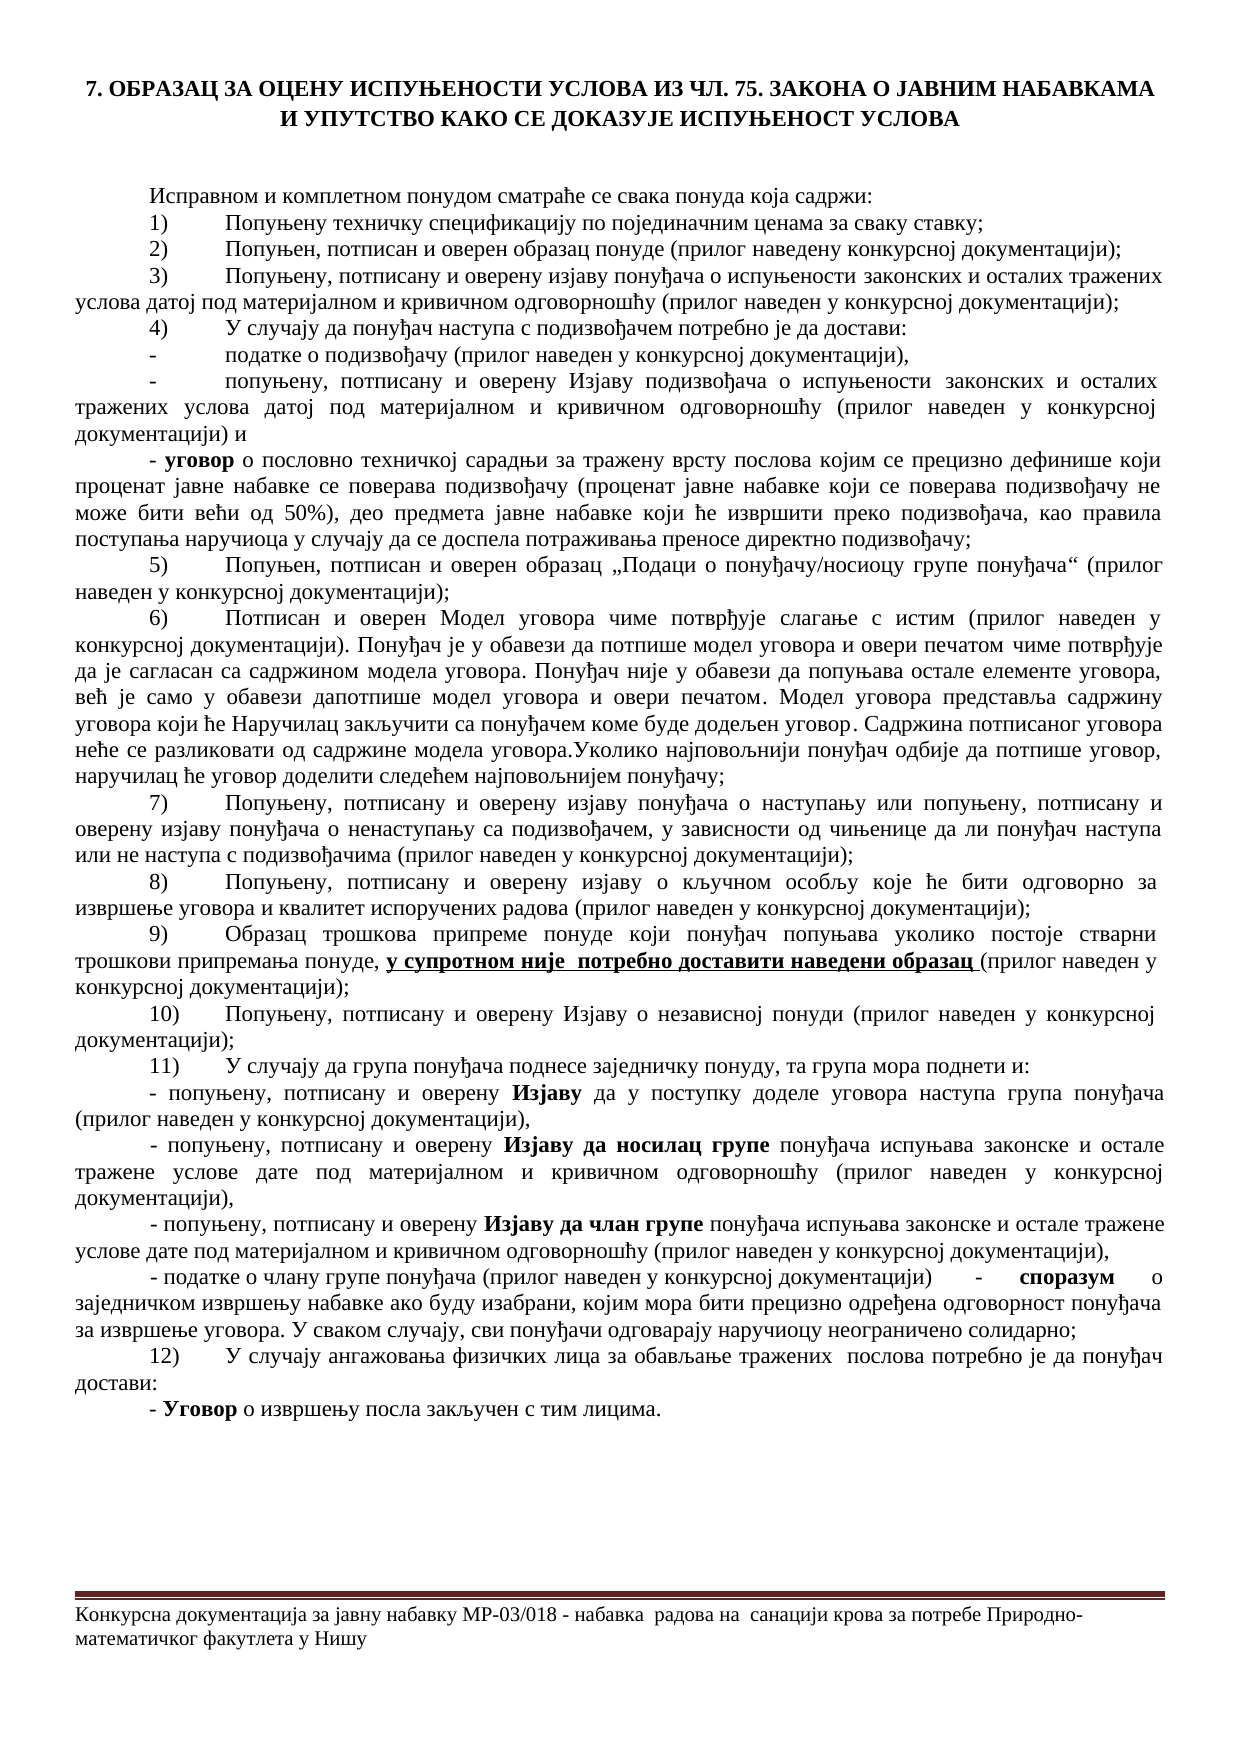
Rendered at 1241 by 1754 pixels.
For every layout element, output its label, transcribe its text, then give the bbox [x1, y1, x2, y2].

list Образац трошкова припреме понуде који понуђач попуњава уколико постоје стварни трошкови припремања понуде, у супротном није потребно доставити наведени образац (прилог наведен у конкурсној документацији); [75, 921, 1157, 999]
text 7. ОБРАЗАЦ ЗА ОЦЕНУ ИСПУЊЕНОСТИ УСЛОВА ИЗ ЧЛ. 75. ЗАКОНА О ЈАВНИМ НАБАВКАМА И УПУТСТВО КАКО СЕ ДОКАЗУЈЕ ИСПУЊЕНОСТ УСЛОВА [75, 75, 1165, 132]
list Попуњену, потписану и оверену изјаву о кључном особљу које ће бити одговорно за извршење уговора и квалитет испоручених радова (прилог наведен у конкурсној документацији); [75, 868, 1157, 921]
text - податке о члану групе понуђача (прилог наведен у конкурсној документацији) - споразум о заједничком извршењу набавке ако буду изабрани, којим мора бити прецизно одређена одговорност понуђача за извршење уговора. У сваком случају, сви понуђачи одговарају наручиоцу неограничено солидарно; [75, 1263, 1163, 1342]
text - Уговор о извршењу посла закључен с тим лицима. [75, 1395, 1165, 1421]
text - попуњену, потписану и оверену Изјаву да у поступку доделе уговора наступа група понуђача (прилог наведен у конкурсној документацији), [75, 1079, 1165, 1131]
list Попуњену, потписану и оверену изјаву понуђача о испуњености законских и осталих тражених услова датој под материјалном и кривичном одговорношћу (прилог наведен у конкурсној документацији); [75, 262, 1163, 314]
list Попуњену, потписану и оверену Изјаву о независној понуди (прилог наведен у конкурсној документацији); [75, 999, 1157, 1052]
list Попуњен, потписан и оверен образац понуде (прилог наведену конкурсној документацији); [75, 235, 1141, 262]
list У случају да понуђач наступа с подизвођачем потребно је да достави: [75, 314, 1158, 341]
list У случају да група понуђача поднесе заједничку понуду, та група мора поднети и: [75, 1052, 1157, 1079]
list Потписан и оверен Модел уговора чиме потврђује слагање с истим (прилог наведен у конкурсној документацији). Понуђач је у обавези да потпише модел уговора и овери печатом чиме потврђује да је сагласан са садржином модела уговора. Понуђач није у обавези да попуњава остале елементе уговора, већ је само у обавези дапотпише модел уговора и овери печатом. Модел уговора представља садржину уговора који ће Наручилац закључити са понуђачем коме буде додељен уговор. Садржина потписаног уговора неће се разликовати од садржине модела уговора.Уколико најповољнији понуђач одбије да потпише уговор, наручилац ће уговор доделити следећем најповољнијем понуђачу; [75, 604, 1163, 789]
list Попуњену, потписану и оверену изјаву понуђача о наступању или попуњену, потписану и оверену изјаву понуђача о ненаступању са подизвођачем, у зависности од чињенице да ли понуђач наступа или не наступа с подизвођачима (прилог наведен у конкурсној документацији); [75, 789, 1163, 868]
text - попуњену, потписану и оверену Изјаву да члан групе понуђача испуњава законске и остале тражене услове дате под материјалном и кривичном одговорношћу (прилог наведен у конкурсној документацији), [75, 1210, 1165, 1263]
text - податке о подизвођачу (прилог наведен у конкурсној документацији), [75, 341, 1158, 367]
text - попуњену, потписану и оверену Изјаву подизвођача о испуњености законских и осталих тражених услова датој под материјалном и кривичном одговорношћу (прилог наведен у конкурсној документацији) и [75, 367, 1158, 446]
text - уговор о пословно техничкој сарадњи за тражену врсту послова којим се прецизно дефинише који проценат јавне набавке се поверава подизвођачу (проценат јавне набавке који се поверава подизвођачу не може бити већи од 50%), део предмета јавне набавке који ће извршити преко подизвођача, као правила поступања наручиоца у случају да се доспела потраживања преносе директно подизвођачу; [75, 446, 1163, 552]
text Исправном и комплетном понудом сматраће се свака понуда која садржи: [75, 183, 1163, 209]
list Попуњену техничку спецификацију по појединачним ценама за сваку ставку; [75, 209, 1141, 235]
list Попуњен, потписан и оверен образац „Подаци о понуђачу/носиоцу групе понуђача“ (прилог наведен у конкурсној документацији); [75, 552, 1163, 604]
list У случају ангажовања физичких лица за обављање тражених послова потребно је да понуђач достави: [75, 1342, 1165, 1395]
text - попуњену, потписану и оверену Изјаву да носилац групе понуђача испуњава законске и остале тражене услове дате под материјалном и кривичном одговорношћу (прилог наведен у конкурсној документацији), [75, 1131, 1165, 1210]
